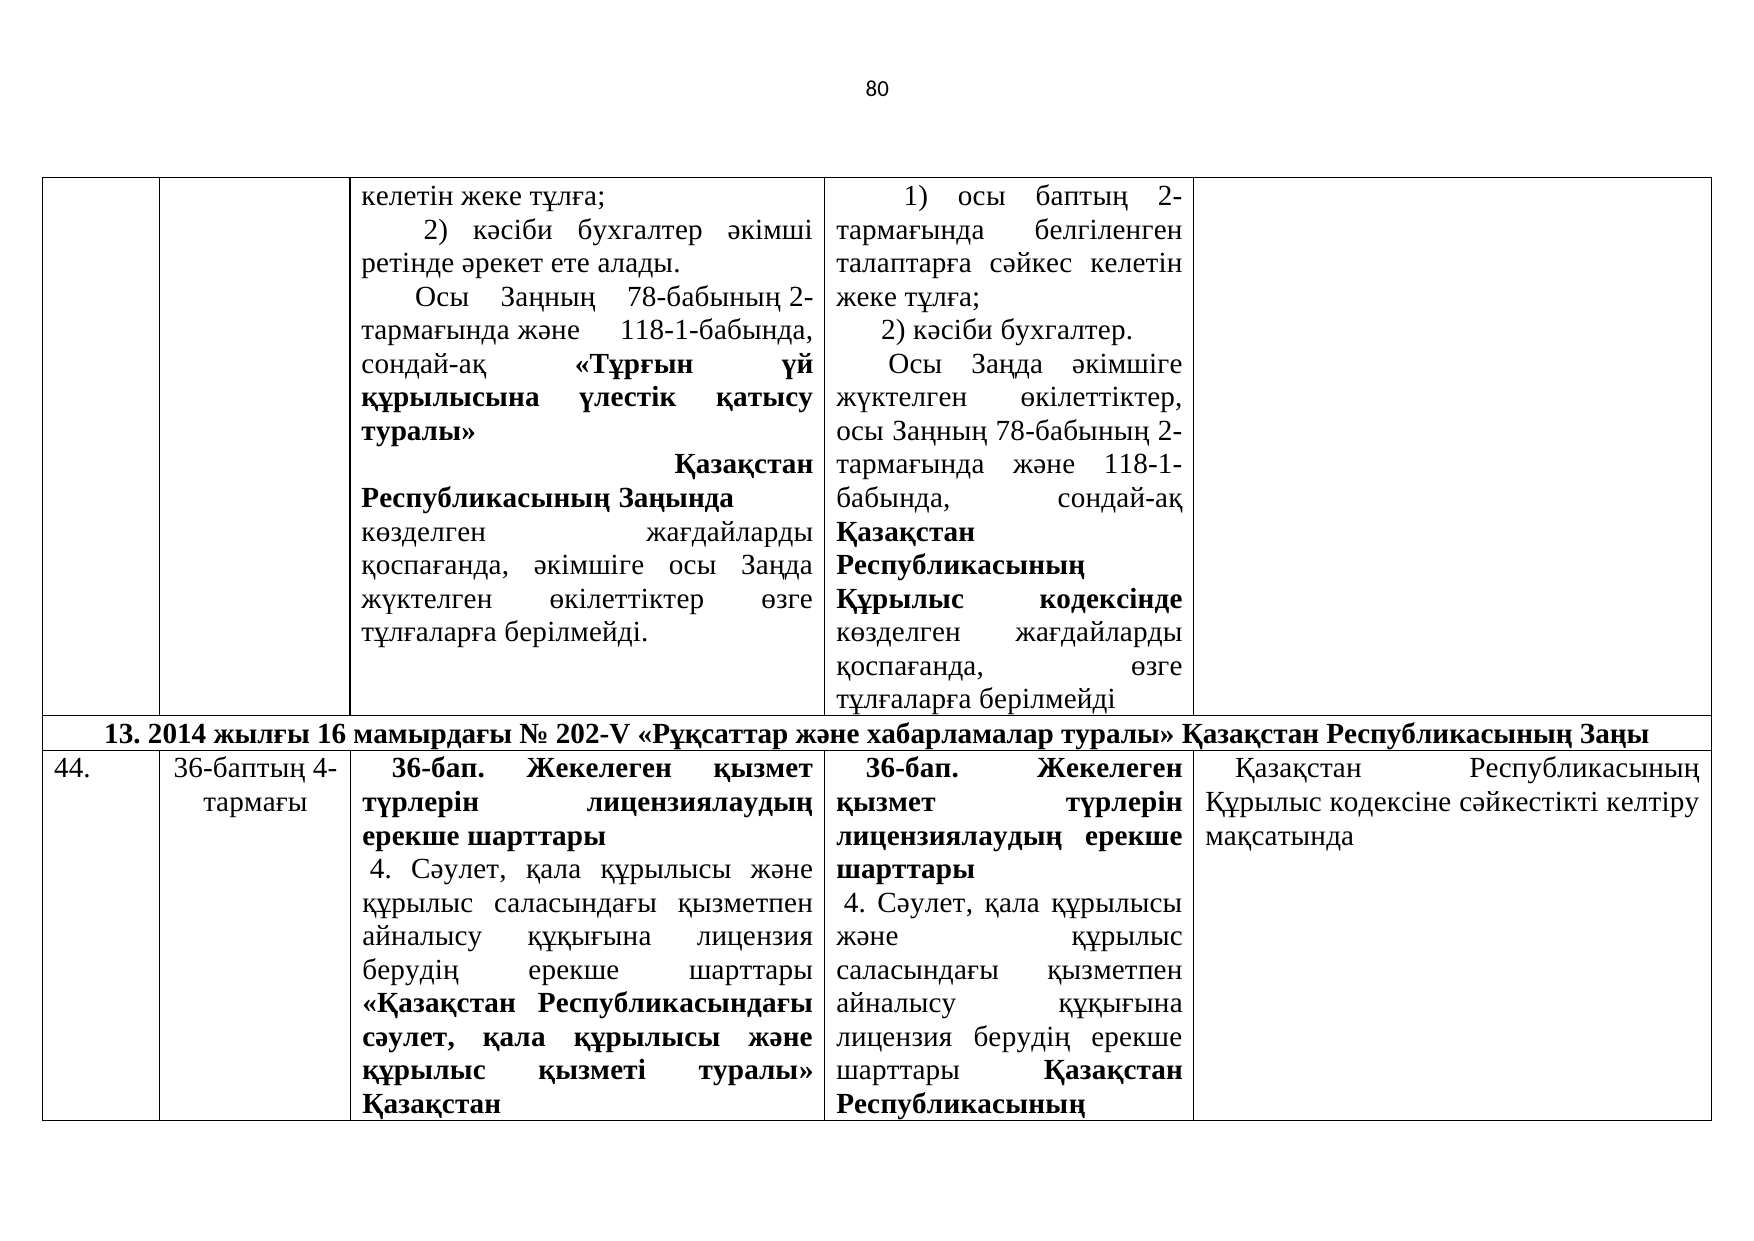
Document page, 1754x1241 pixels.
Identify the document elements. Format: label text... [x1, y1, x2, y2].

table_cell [1194, 751, 1711, 1119]
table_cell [1194, 178, 1711, 715]
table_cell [160, 178, 349, 715]
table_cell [825, 751, 1193, 1119]
table_cell [43, 751, 159, 1119]
table_cell 36-баптың 4-тармағы [160, 751, 350, 1119]
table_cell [351, 178, 824, 715]
table_cell 13. 2014 жылғы 16 мамырдағы № 202-V «Рұқсаттар және хабарламалар туралы» Қазақстан Республикасының Заңы [43, 716, 1711, 749]
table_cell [825, 178, 1193, 715]
table_cell [43, 178, 159, 715]
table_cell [351, 751, 824, 1119]
